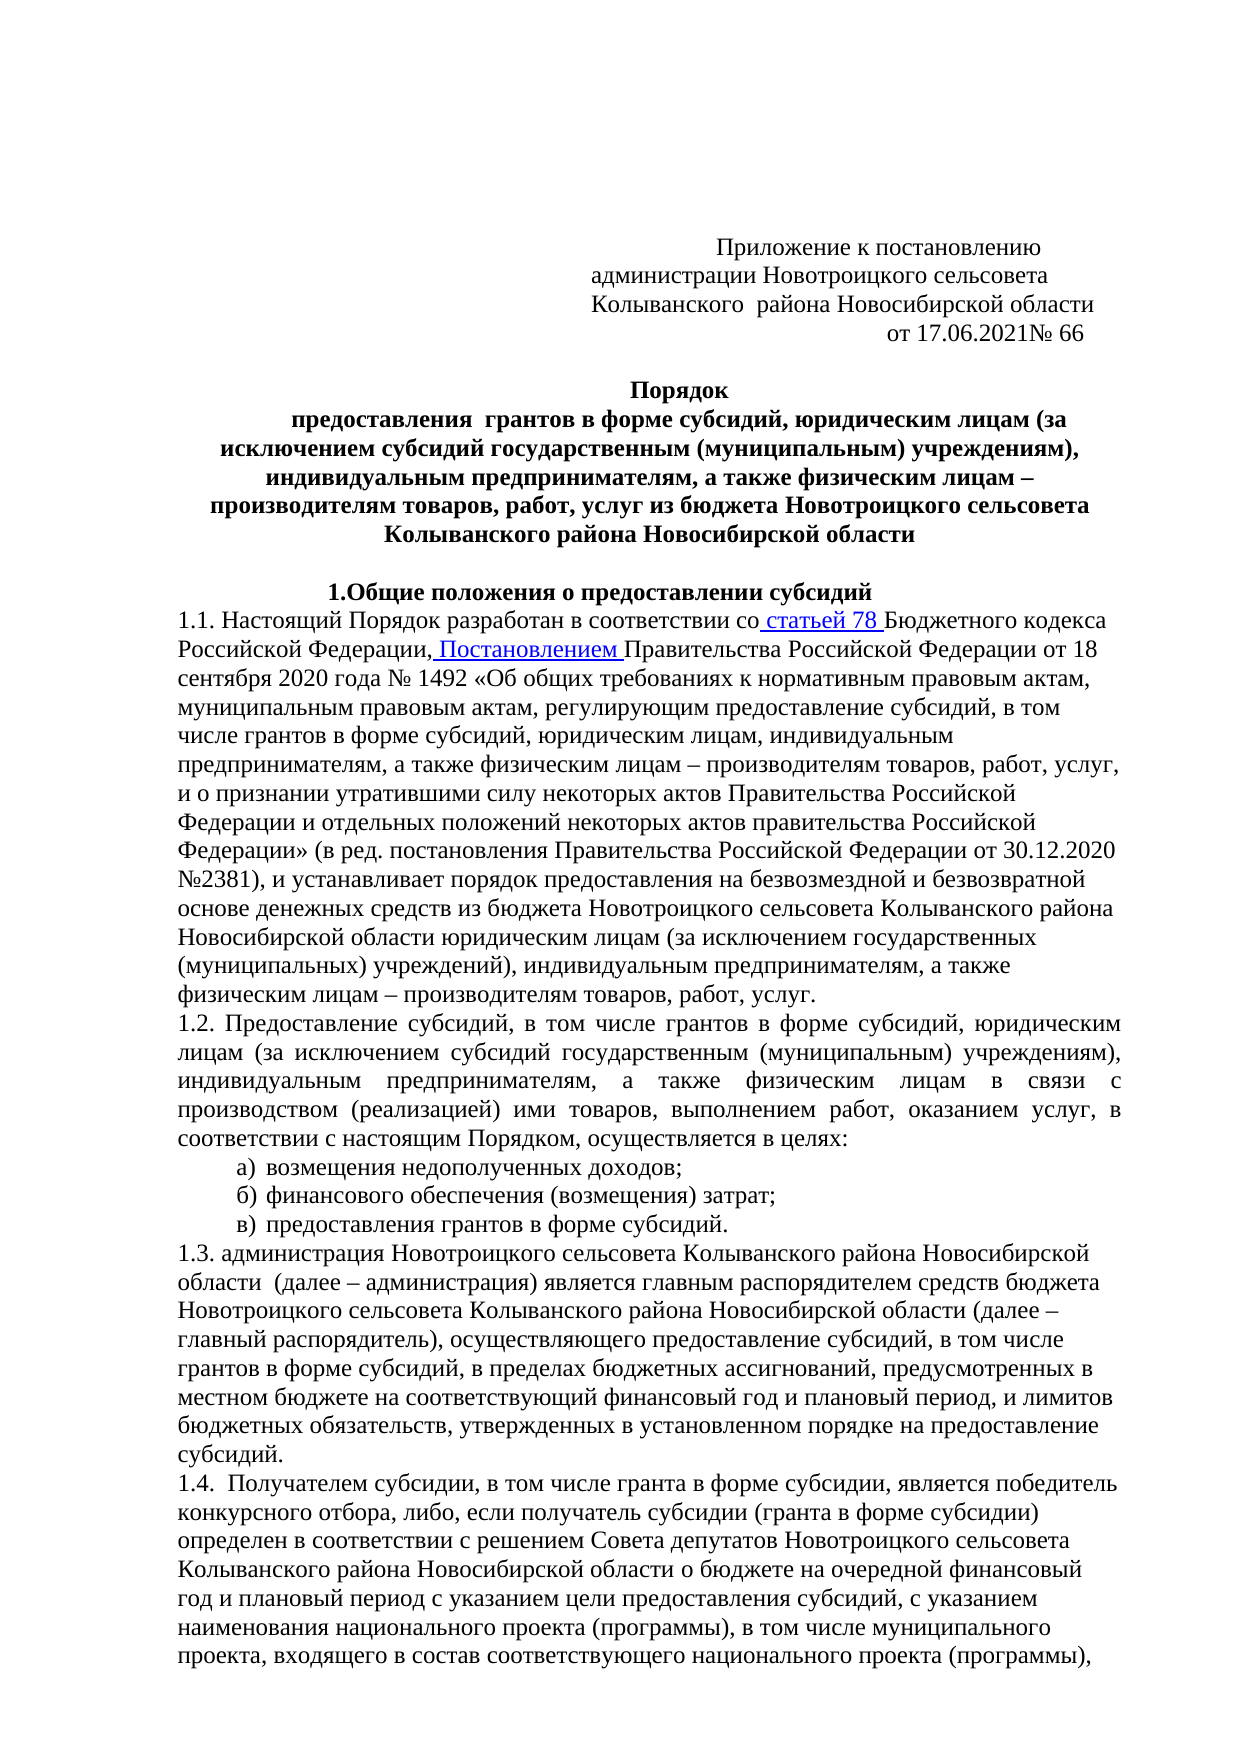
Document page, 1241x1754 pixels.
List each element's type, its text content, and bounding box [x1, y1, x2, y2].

text 1.1. Настоящий Порядок разработан в соответствии со статьей 78 Бюджетного кодекса Российской Федерации, Постановлением Правительства Российской Федерации от 18 сентября 2020 года № 1492 «Об общих требованиях к нормативным правовым актам, муниципальным правовым актам, регулирующим предоставление субсидий, в том числе грантов в форме субсидий, юридическим лицам, индивидуальным предпринимателям, а также физическим лицам – производителям товаров, работ, услуг, и о признании утратившими силу некоторых актов Правительства Российской Федерации и отдельных положений некоторых актов правительства Российской Федерации» (в ред. постановления Правительства Российской Федерации от 30.12.2020 №2381), и устанавливает порядок предоставления на безвозмездной и безвозвратной основе денежных средств из бюджета Новотроицкого сельсовета Колыванского района Новосибирской области юридическим лицам (за исключением государственных (муниципальных) учреждений), индивидуальным предпринимателям, а также физическим лицам – производителям товаров, работ, услуг. [177, 605, 1122, 1008]
text предоставления грантов в форме субсидий, юридическим лицам (за исключением субсидий государственным (муниципальным) учреждениям), индивидуальным предпринимателям, а также физическим лицам – производителям товаров, работ, услуг из бюджета Новотроицкого сельсовета Колыванского района Новосибирской области [177, 404, 1122, 548]
text б) финансового обеспечения (возмещения) затрат; [177, 1180, 1122, 1209]
text в) предоставления грантов в форме субсидий. [177, 1209, 1122, 1238]
text 1.3. администрация Новотроицкого сельсовета Колыванского района Новосибирской области (далее – администрация) является главным распорядителем средств бюджета Новотроицкого сельсовета Колыванского района Новосибирской области (далее – главный распорядитель), осуществляющего предоставление субсидий, в том числе грантов в форме субсидий, в пределах бюджетных ассигнований, предусмотренных в местном бюджете на соответствующий финансовый год и плановый период, и лимитов бюджетных обязательств, утвержденных в установленном порядке на предоставление субсидий. [177, 1238, 1122, 1468]
text Порядок [177, 375, 1122, 404]
text а) возмещения недополученных доходов; [177, 1152, 1122, 1180]
text 1.2. Предоставление субсидий, в том числе грантов в форме субсидий, юридическим лицам (за исключением субсидий государственным (муниципальным) учреждениям), индивидуальным предпринимателям, а также физическим лицам в связи с производством (реализацией) ими товаров, выполнением работ, оказанием услуг, в соответствии с настоящим Порядком, осуществляется в целях: [177, 1008, 1122, 1152]
table_header Приложение к постановлению администрации Новотроицкого сельсовета Колыванского района Новосибирской области от 17.06.2021№ 66 [580, 145, 1122, 347]
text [177, 1468, 1122, 1669]
text 1.Общие положения о предоставлении субсидий [177, 577, 1122, 605]
